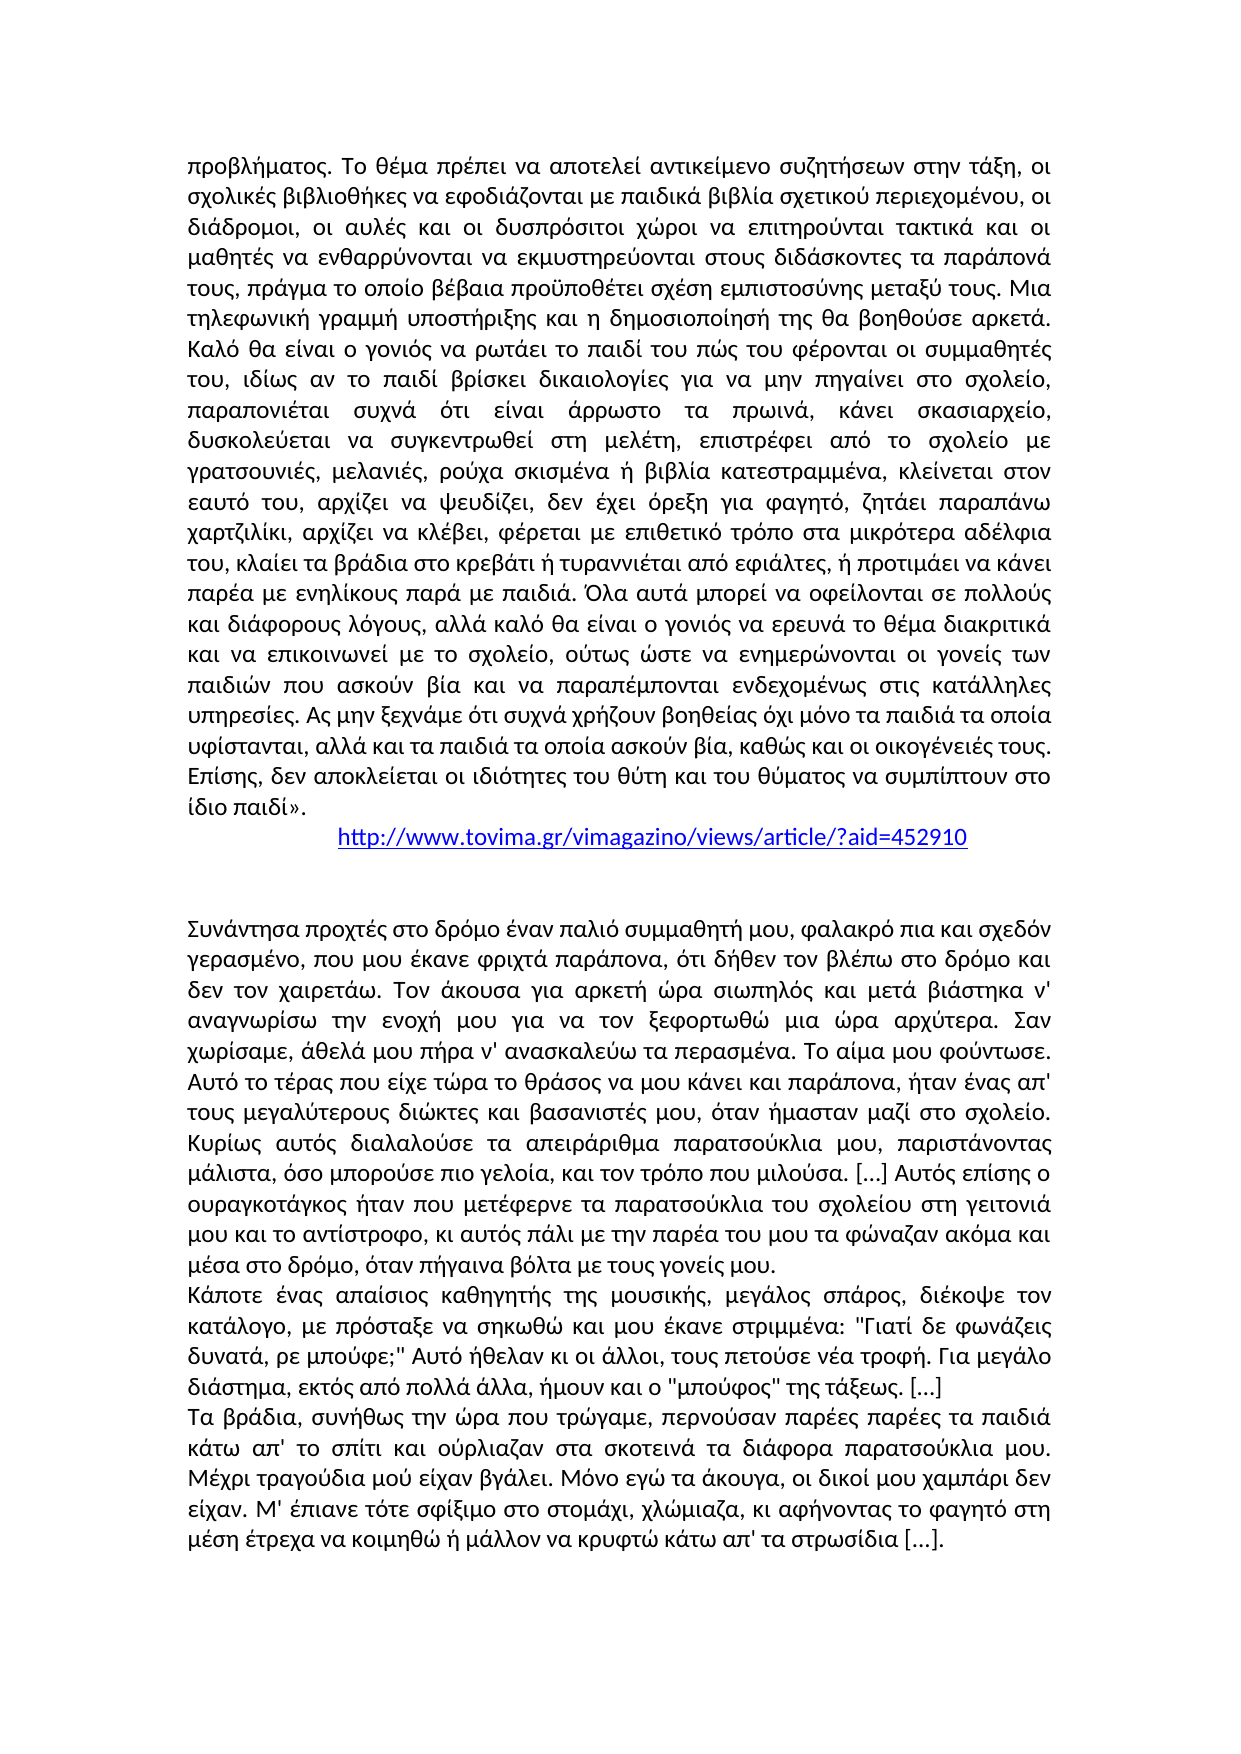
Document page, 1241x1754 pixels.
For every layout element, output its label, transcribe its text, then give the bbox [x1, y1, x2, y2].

text http://www.tovima.gr/vimagazino/views/article/?aid=452910 [337, 821, 1053, 852]
text Συνάντησα προχτές στο δρόμο έναν παλιό συμμαθητή μου, φαλακρό πια και σχεδόν γερασμένο, που μου έκανε φριχτά παράπονα, ότι δήθεν τον βλέπω στο δρόμο και δεν τον χαιρετάω. Τον άκουσα για αρκετή ώρα σιωπηλός και μετά βιάστηκα ν' αναγνωρίσω την ενοχή μου για να τον ξεφορτωθώ μια ώρα αρχύτερα. Σαν χωρίσαμε, άθελά μου πήρα ν' ανασκαλεύω τα περασμένα. Το αίμα μου φούντωσε. Αυτό το τέρας που είχε τώρα το θράσος να μου κάνει και παράπονα, ήταν ένας απ' τους μεγαλύτερους διώκτες και βασανιστές μου, όταν ήμασταν μαζί στο σχολείο. Κυρίως αυτός διαλαλούσε τα απειράριθμα παρατσούκλια μου, παριστάνοντας μάλιστα, όσο μπορούσε πιο γελοία, και τον τρόπο που μιλούσα. […] Αυτός επίσης ο ουραγκοτάγκος ήταν που μετέφερνε τα παρατσούκλια του σχολείου στη γειτονιά μου και το αντίστροφο, κι αυτός πάλι με την παρέα του μου τα φώναζαν ακόμα και μέσα στο δρόμο, όταν πήγαινα βόλτα με τους γονείς μου. [187, 913, 1053, 1279]
text Κάποτε ένας απαίσιος καθηγητής της μουσικής, μεγάλος σπάρος, διέκοψε τον κατάλογο, με πρόσταξε να σηκωθώ και μου έκανε στριμμένα: "Γιατί δε φωνάζεις δυνατά, ρε μπούφε;" Αυτό ήθελαν κι οι άλλοι, τους πετούσε νέα τροφή. Για μεγάλο διάστημα, εκτός από πολλά άλλα, ήμουν και ο "μπούφος" της τάξεως. […] [187, 1279, 1053, 1401]
text Τα βράδια, συνήθως την ώρα που τρώγαμε, περνούσαν παρέες παρέες τα παιδιά κάτω απ' το σπίτι και ούρλιαζαν στα σκοτεινά τα διάφορα παρατσούκλια μου. Μέχρι τραγούδια μού είχαν βγάλει. Μόνο εγώ τα άκουγα, οι δικοί μου χαμπάρι δεν είχαν. Μ' έπιανε τότε σφίξιμο στο στομάχι, χλώμιαζα, κι αφήνοντας το φαγητό στη μέση έτρεχα να κοιμηθώ ή μάλλον να κρυφτώ κάτω απ' τα στρωσίδια [...]. [187, 1401, 1053, 1554]
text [187, 150, 1053, 821]
